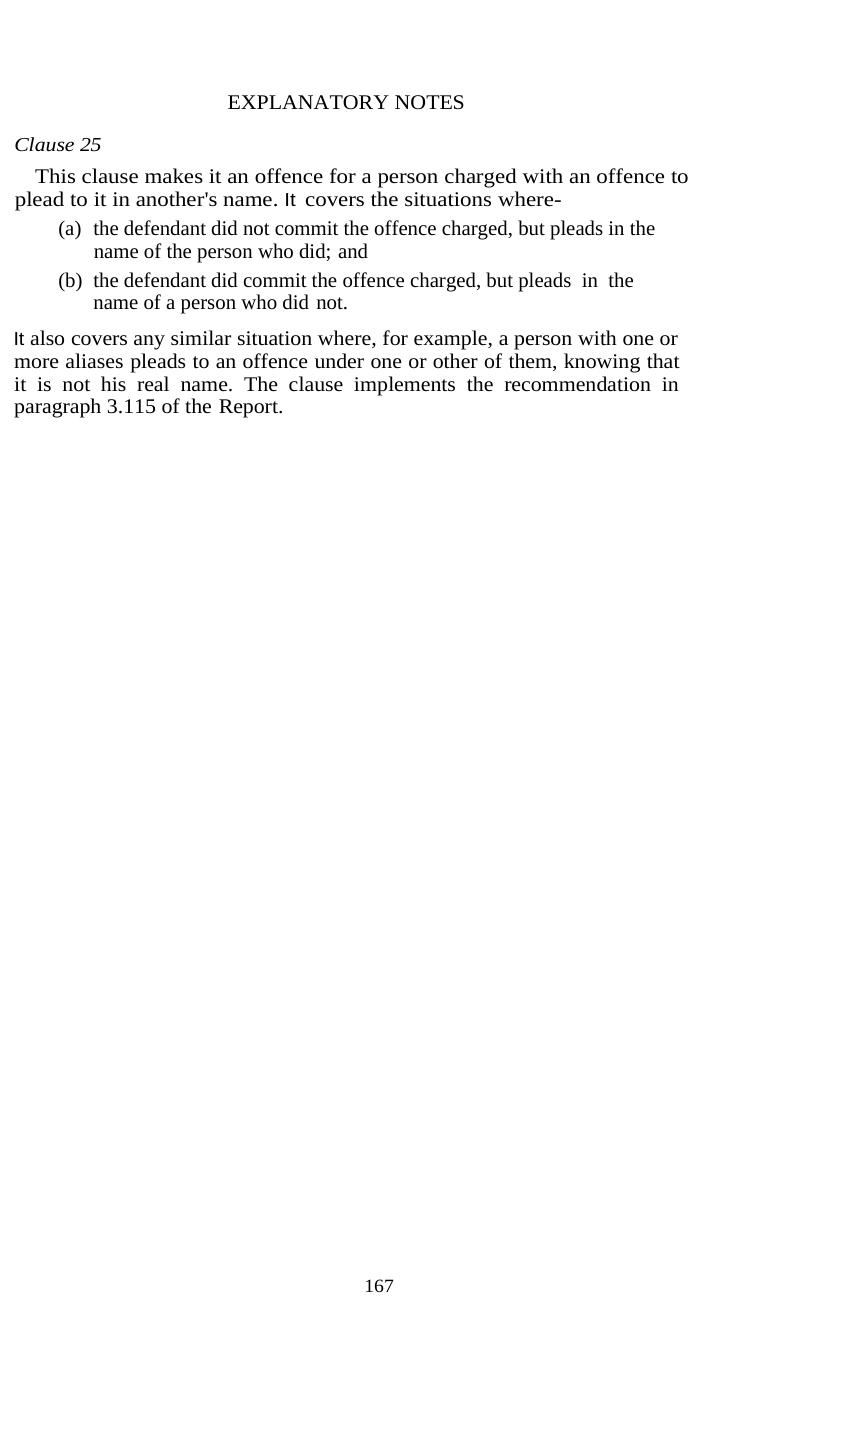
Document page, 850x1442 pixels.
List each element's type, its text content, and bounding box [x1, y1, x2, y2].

list the defendant did commit the offence charged, but pleads in the name of a person who did not. [58, 269, 679, 314]
text It also covers any similar situation where, for example, a person with one or more aliases pleads to an offence under one or other of them, knowing that it is not his real name. The clause implements the recommendation in paragraph 3.115 of the Report. [13, 327, 679, 418]
text 167 [114, 1275, 643, 1297]
list the defendant did not commit the offence charged, but pleads in the name of the person who did; and [58, 217, 679, 263]
text Clause 25 [14, 133, 733, 156]
subtitle This clause makes it an offence for a person charged with an offence to plead to it in another's name. It covers the situations where- [14, 166, 718, 211]
subtitle EXPLANATORY NOTES [77, 90, 615, 114]
